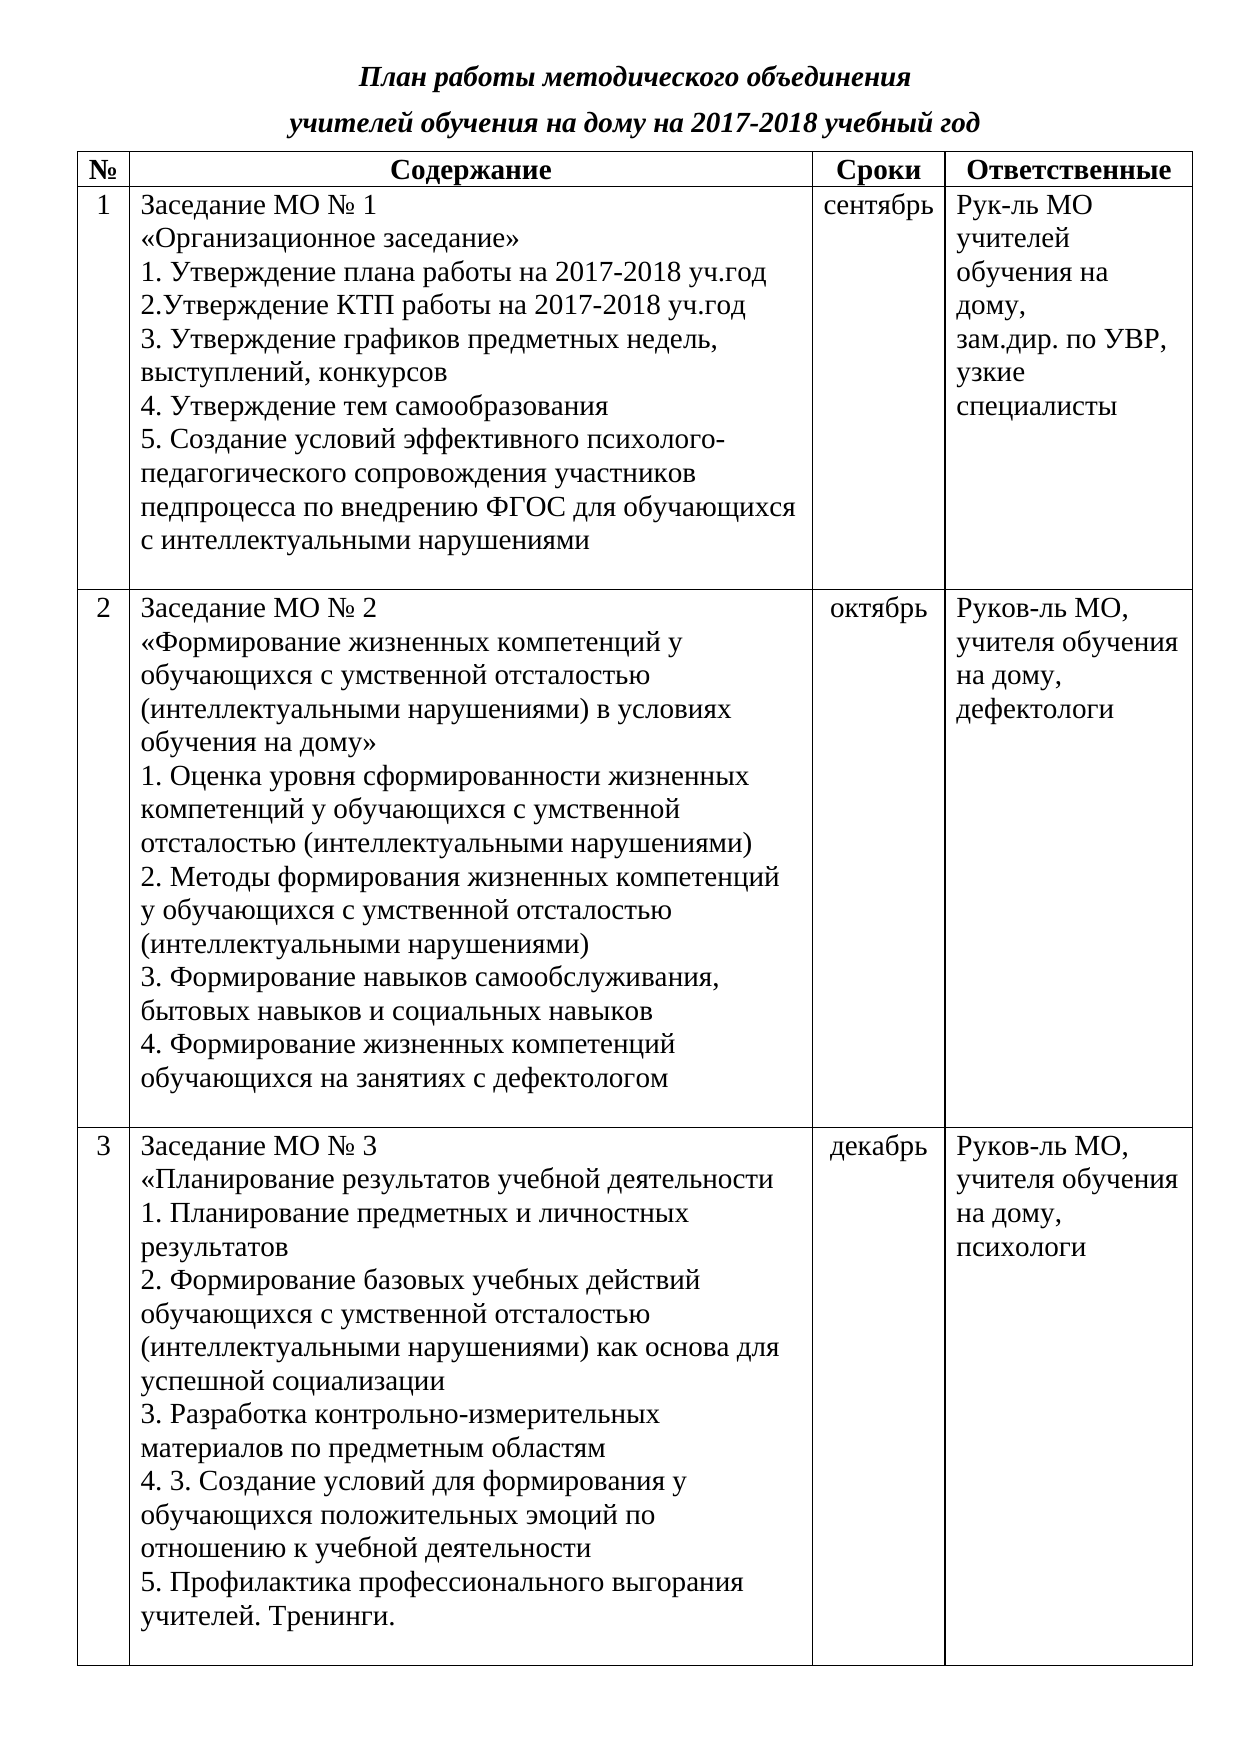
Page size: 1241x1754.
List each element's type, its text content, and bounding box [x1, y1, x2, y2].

table_cell Руков-ль МО, учителя обучения на дому, дефектологи [946, 590, 1192, 1127]
table_cell Рук-ль МО учителей обучения на дому, зам.дир. по УВР, узкие специалисты [946, 187, 1192, 589]
table_cell сентябрь [813, 187, 944, 589]
table_cell 1 [78, 187, 129, 589]
table_cell 3 [78, 1128, 129, 1665]
table_cell Заседание МО № 2 «Формирование жизненных компетенций у обучающихся с умственной отсталостью (интеллектуальными нарушениями) в условиях обучения на дому» 1. Оценка уровня сформированности жизненных компетенций у обучающихся с умственной отсталостью (интеллектуальными нарушениями) 2. Методы формирования жизненных компетенций у обучающихся с умственной отсталостью (интеллектуальными нарушениями) 3. Формирование навыков самообслуживания, бытовых навыков и социальных навыков 4. Формирование жизненных компетенций обучающихся на занятиях с дефектологом [130, 590, 812, 1127]
table_header Сроки [813, 152, 944, 186]
table_header Ответственные [946, 152, 1192, 186]
table_cell Заседание МО № 3 «Планирование результатов учебной деятельности 1. Планирование предметных и личностных результатов 2. Формирование базовых учебных действий обучающихся с умственной отсталостью (интеллектуальными нарушениями) как основа для успешной социализации 3. Разработка контрольно-измерительных материалов по предметным областям 4. 3. Создание условий для формирования у обучающихся положительных эмоций по отношению к учебной деятельности 5. Профилактика профессионального выгорания учителей. Тренинги. [130, 1128, 812, 1665]
text учителей обучения на дому на 2017-2018 учебный год [89, 105, 1181, 139]
table_cell 2 [78, 590, 129, 1127]
table_cell декабрь [813, 1128, 944, 1665]
table_cell Заседание МО № 1 «Организационное заседание» 1. Утверждение плана работы на 2017-2018 уч.год 2.Утверждение КТП работы на 2017-2018 уч.год 3. Утверждение графиков предметных недель, выступлений, конкурсов 4. Утверждение тем самообразования 5. Создание условий эффективного психолого-педагогического сопровождения участников педпроцесса по внедрению ФГОС для обучающихся с интеллектуальными нарушениями [130, 187, 812, 589]
table_cell октябрь [813, 590, 944, 1127]
text План работы методического объединения [89, 59, 1181, 93]
table_cell Руков-ль МО, учителя обучения на дому, психологи [946, 1128, 1192, 1665]
table_header Содержание [130, 152, 812, 186]
table_header № [78, 152, 129, 186]
